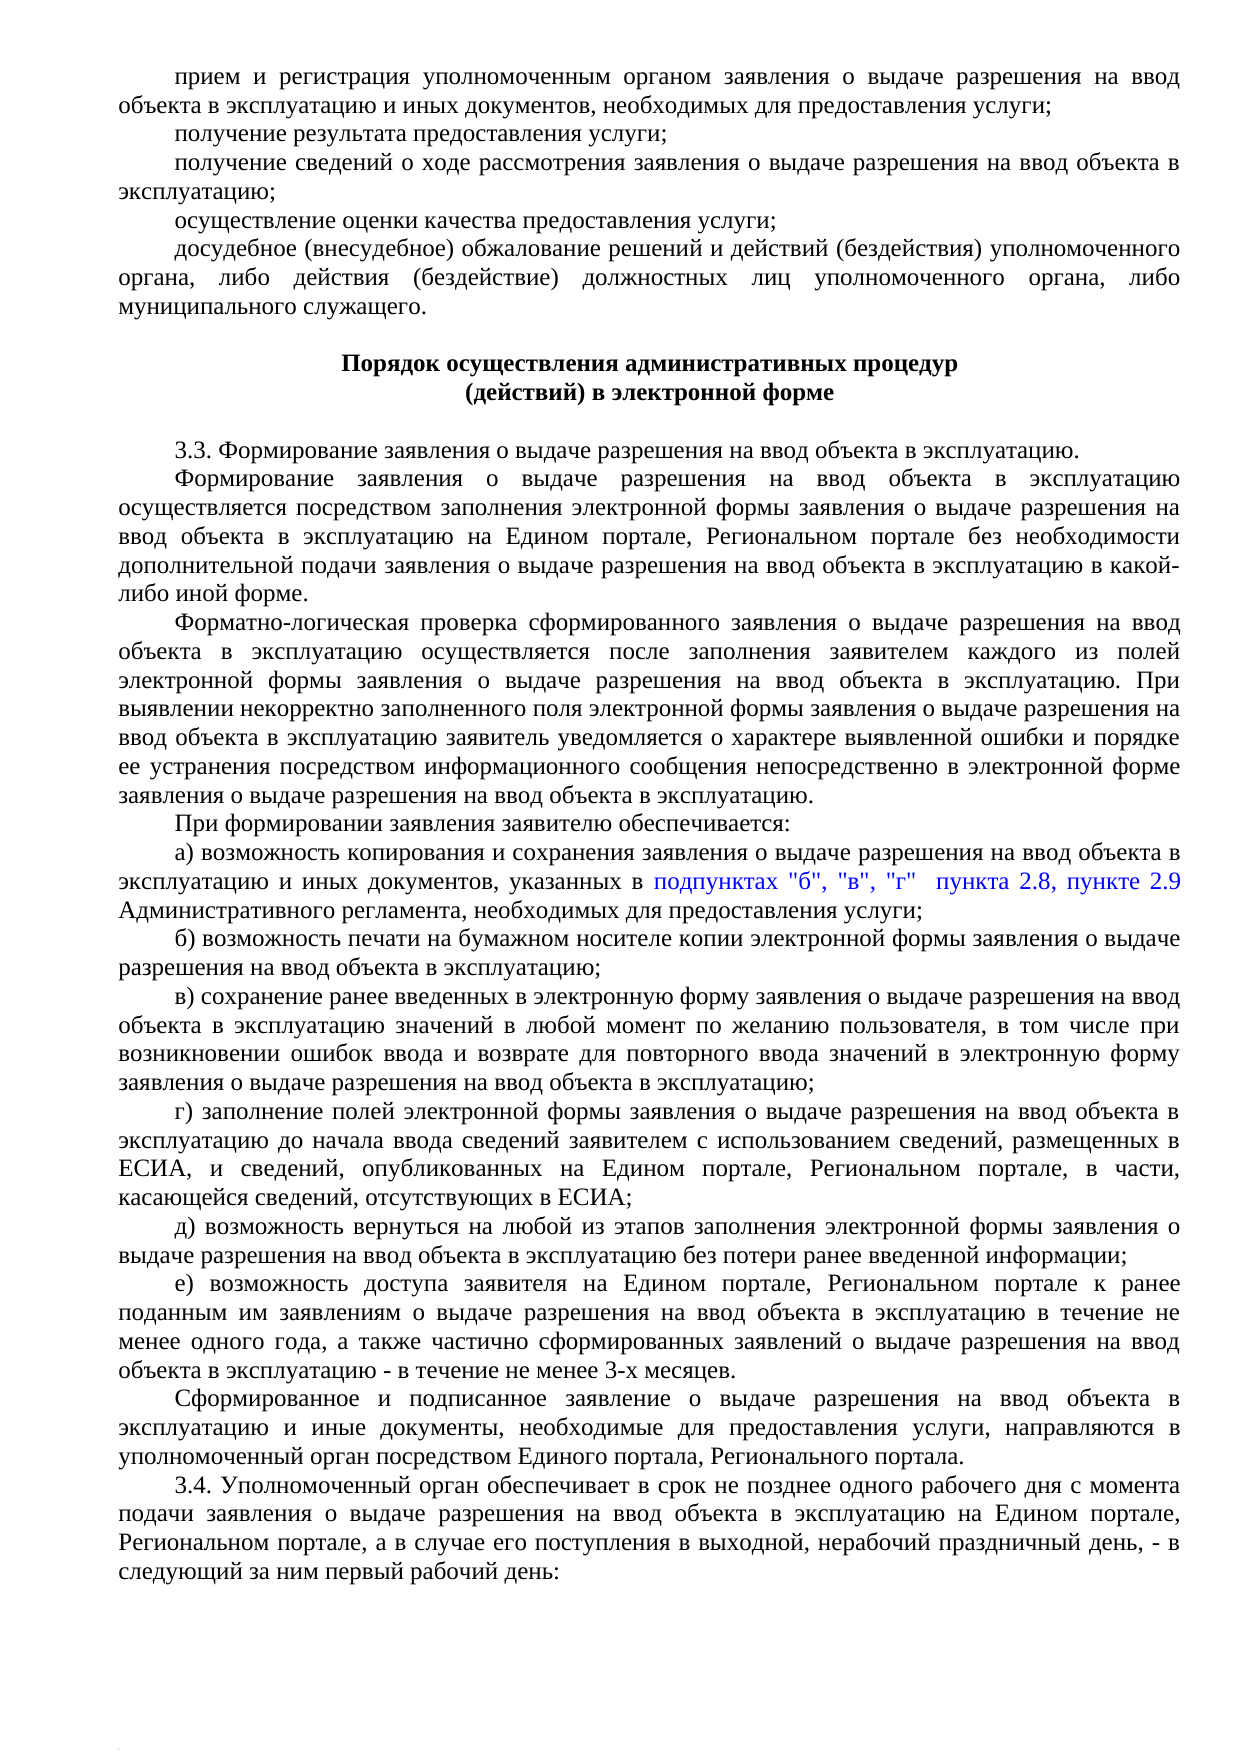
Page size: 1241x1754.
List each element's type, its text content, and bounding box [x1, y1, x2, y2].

text а) возможность копирования и сохранения заявления о выдаче разрешения на ввод объекта в эксплуатацию и иных документов, указанных в подпунктах "б", "в", "г" пункта 2.8, пункте 2.9 Административного регламента, необходимых для предоставления услуги; [118, 837, 1181, 923]
text е) возможность доступа заявителя на Едином портале, Региональном портале к ранее поданным им заявлениям о выдаче разрешения на ввод объекта в эксплуатацию в течение не менее одного года, а также частично сформированных заявлений о выдаче разрешения на ввод объекта в эксплуатацию - в течение не менее 3-х месяцев. [118, 1268, 1181, 1383]
text Формирование заявления о выдаче разрешения на ввод объекта в эксплуатацию осуществляется посредством заполнения электронной формы заявления о выдаче разрешения на ввод объекта в эксплуатацию на Едином портале, Региональном портале без необходимости дополнительной подачи заявления о выдаче разрешения на ввод объекта в эксплуатацию в какой-либо иной форме. [118, 463, 1181, 607]
text 3.4. Уполномоченный орган обеспечивает в срок не позднее одного рабочего дня с момента подачи заявления о выдаче разрешения на ввод объекта в эксплуатацию на Едином портале, Региональном портале, а в случае его поступления в выходной, нерабочий праздничный день, - в следующий за ним первый рабочий день: [118, 1470, 1181, 1585]
text б) возможность печати на бумажном носителе копии электронной формы заявления о выдаче разрешения на ввод объекта в эксплуатацию; [118, 923, 1181, 981]
text д) возможность вернуться на любой из этапов заполнения электронной формы заявления о выдаче разрешения на ввод объекта в эксплуатацию без потери ранее введенной информации; [118, 1211, 1181, 1268]
text Сформированное и подписанное заявление о выдаче разрешения на ввод объекта в эксплуатацию и иные документы, необходимые для предоставления услуги, направляются в уполномоченный орган посредством Единого портала, Регионального портала. [118, 1383, 1181, 1470]
text получение результата предоставления услуги; [118, 118, 1181, 147]
text прием и регистрация уполномоченным органом заявления о выдаче разрешения на ввод объекта в эксплуатацию и иных документов, необходимых для предоставления услуги; [118, 61, 1181, 118]
text Порядок осуществления административных процедур [118, 348, 1181, 377]
text Форматно-логическая проверка сформированного заявления о выдаче разрешения на ввод объекта в эксплуатацию осуществляется после заполнения заявителем каждого из полей электронной формы заявления о выдаче разрешения на ввод объекта в эксплуатацию. При выявлении некорректно заполненного поля электронной формы заявления о выдаче разрешения на ввод объекта в эксплуатацию заявитель уведомляется о характере выявленной ошибки и порядке ее устранения посредством информационного сообщения непосредственно в электронной форме заявления о выдаче разрешения на ввод объекта в эксплуатацию. [118, 607, 1181, 808]
text г) заполнение полей электронной формы заявления о выдаче разрешения на ввод объекта в эксплуатацию до начала ввода сведений заявителем с использованием сведений, размещенных в ЕСИА, и сведений, опубликованных на Едином портале, Региональном портале, в части, касающейся сведений, отсутствующих в ЕСИА; [118, 1096, 1181, 1211]
text досудебное (внесудебное) обжалование решений и действий (бездействия) уполномоченного органа, либо действия (бездействие) должностных лиц уполномоченного органа, либо муниципального служащего. [118, 233, 1181, 320]
text При формировании заявления заявителю обеспечивается: [118, 808, 1181, 837]
text осуществление оценки качества предоставления услуги; [118, 205, 1181, 233]
text (действий) в электронной форме [118, 377, 1181, 406]
text получение сведений о ходе рассмотрения заявления о выдаче разрешения на ввод объекта в эксплуатацию; [118, 147, 1181, 205]
text в) сохранение ранее введенных в электронную форму заявления о выдаче разрешения на ввод объекта в эксплуатацию значений в любой момент по желанию пользователя, в том числе при возникновении ошибок ввода и возврате для повторного ввода значений в электронную форму заявления о выдаче разрешения на ввод объекта в эксплуатацию; [118, 981, 1181, 1096]
text 3.3. Формирование заявления о выдаче разрешения на ввод объекта в эксплуатацию. [118, 435, 1181, 463]
